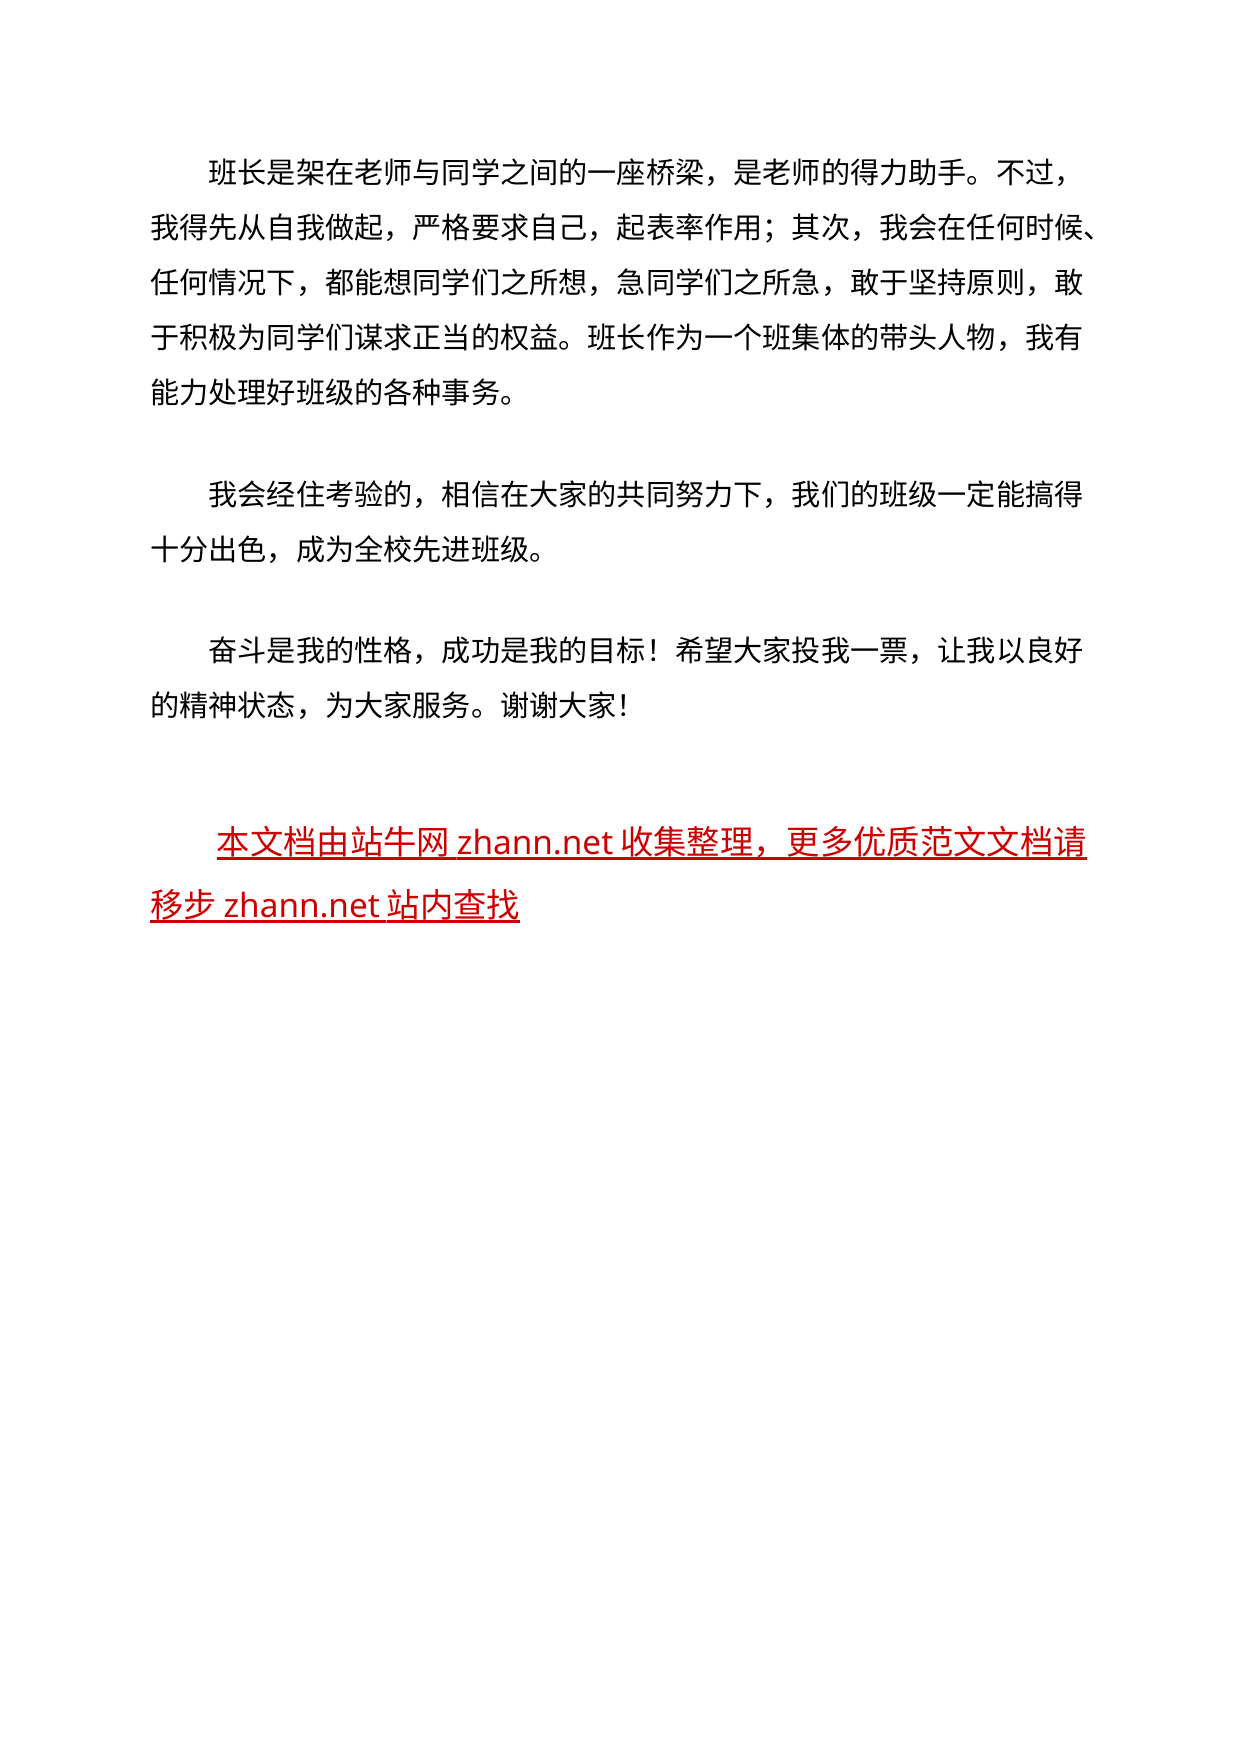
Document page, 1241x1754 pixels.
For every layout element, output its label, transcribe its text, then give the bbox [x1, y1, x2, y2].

text 奋斗是我的性格，成功是我的目标！希望大家投我一票，让我以良好的精神状态，为大家服务。谢谢大家！ [150, 628, 1090, 725]
text 班长是架在老师与同学之间的一座桥梁，是老师的得力助手。不过，我得先从自我做起，严格要求自己，起表率作用；其次，我会在任何时候、任何情况下，都能想同学们之所想，急同学们之所急，敢于坚持原则，敢于积极为同学们谋求正当的权益。班长作为一个班集体的带头人物，我有能力处理好班级的各种事务。 [150, 150, 1090, 412]
text 我会经住考验的，相信在大家的共同努力下，我们的班级一定能搞得十分出色，成为全校先进班级。 [150, 471, 1090, 568]
text 本文档由站牛网zhann.net收集整理，更多优质范文文档请移步zhann.net站内查找 [150, 816, 1090, 927]
